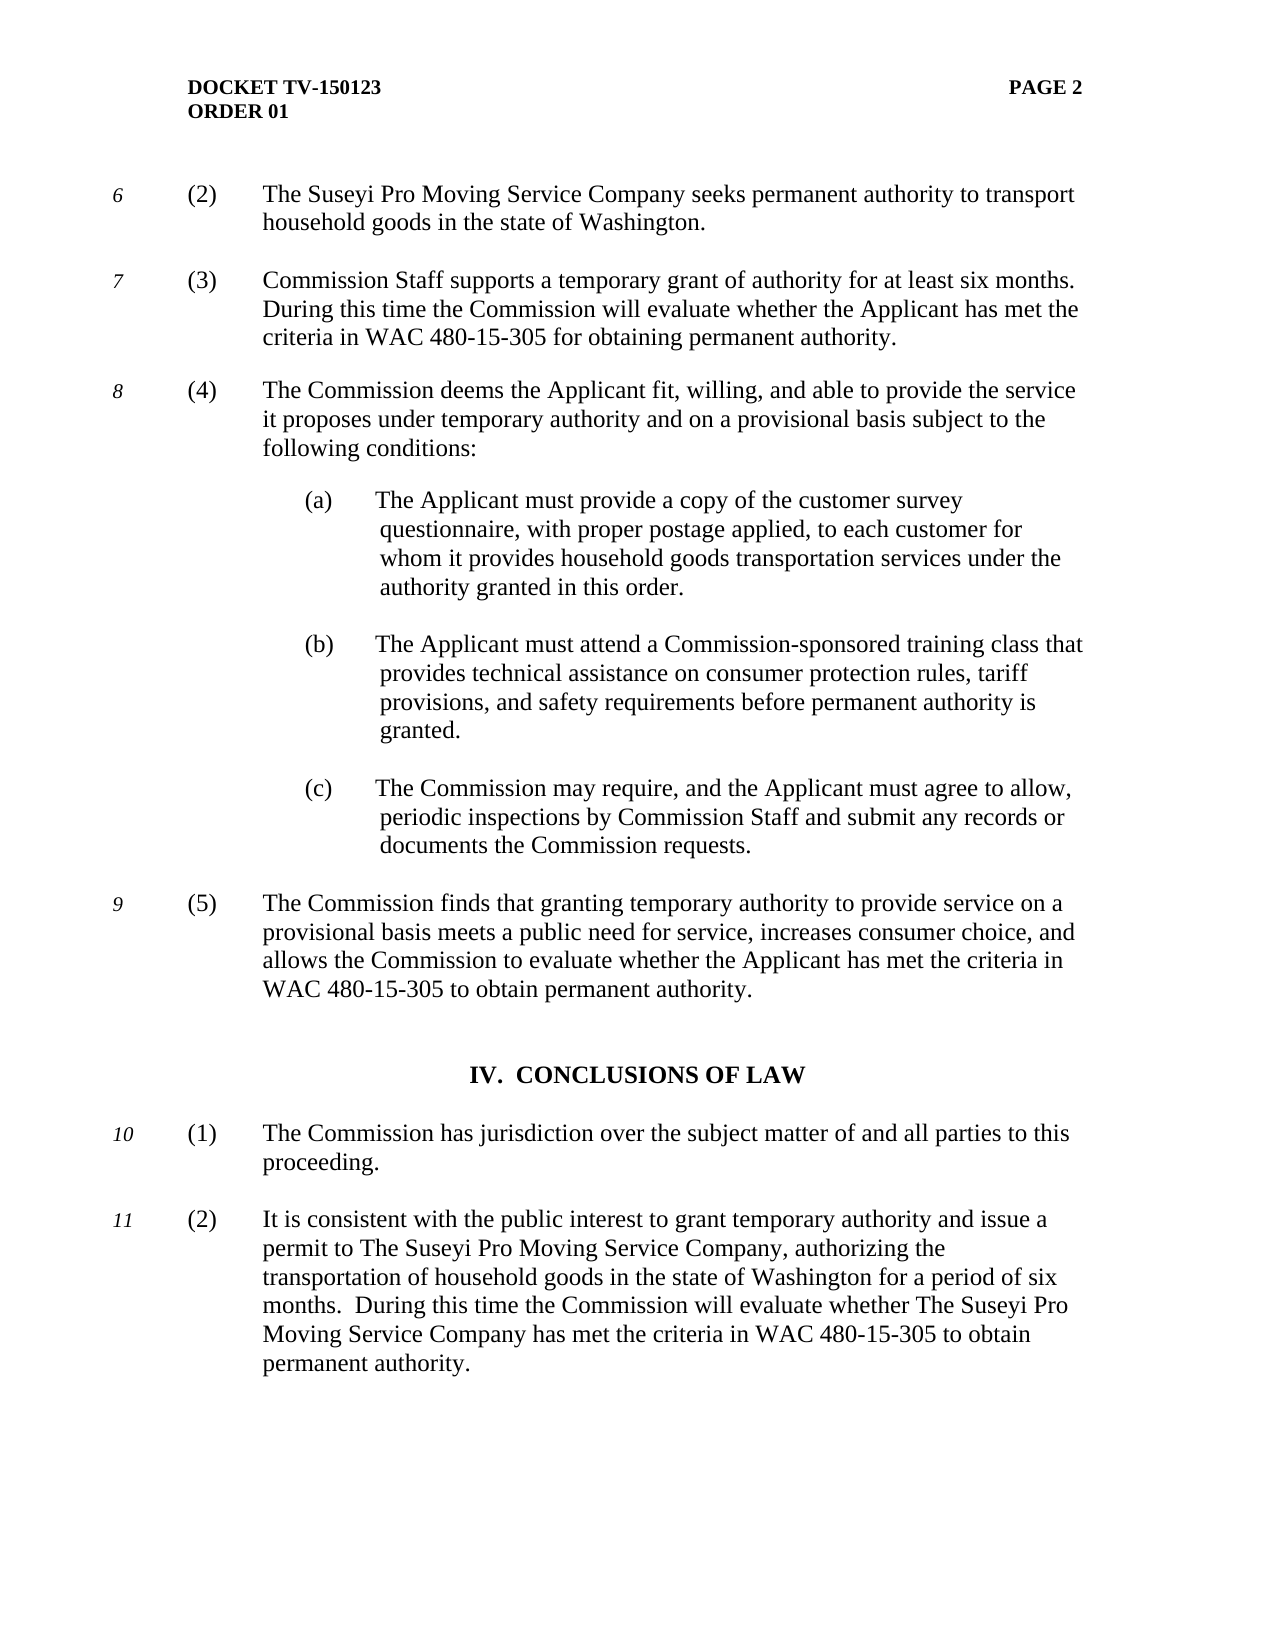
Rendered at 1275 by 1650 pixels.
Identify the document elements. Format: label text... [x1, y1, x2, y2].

list (1) The Commission has jurisdiction over the subject matter of and all parties to this proceeding. [112, 1118, 1087, 1176]
text (c) The Commission may require, and the Applicant must agree to allow, periodic inspections by Commission Staff and submit any records or documents the Commission requests. [304, 773, 1087, 859]
list (2) It is consistent with the public interest to grant temporary authority and issue a permit to The Suseyi Pro Moving Service Company, authorizing the transportation of household goods in the state of Washington for a period of six months. During this time the Commission will evaluate whether The Suseyi Pro Moving Service Company has met the criteria in WAC 480-15-305 to obtain permanent authority. [112, 1204, 1087, 1377]
list (4) The Commission deems the Applicant fit, willing, and able to provide the service it proposes under temporary authority and on a provisional basis subject to the following conditions: [112, 375, 1087, 462]
list (3) Commission Staff supports a temporary grant of authority for at least six months. During this time the Commission will evaluate whether the Applicant has met the criteria in WAC 480-15-305 for obtaining permanent authority. [112, 265, 1087, 351]
list IV. CONCLUSIONS OF LAW [187, 1061, 1087, 1089]
list (5) The Commission finds that granting temporary authority to provide service on a provisional basis meets a public need for service, increases consumer choice, and allows the Commission to evaluate whether the Applicant has met the criteria in WAC 480-15-305 to obtain permanent authority. [112, 888, 1087, 1003]
list (2) The Suseyi Pro Moving Service Company seeks permanent authority to transport household goods in the state of Washington. [112, 179, 1087, 236]
text (b) The Applicant must attend a Commission-sponsored training class that provides technical assistance on consumer protection rules, tariff provisions, and safety requirements before permanent authority is granted. [304, 629, 1087, 744]
text (a) The Applicant must provide a copy of the customer survey questionnaire, with proper postage applied, to each customer for whom it provides household goods transportation services under the authority granted in this order. [304, 486, 1087, 601]
